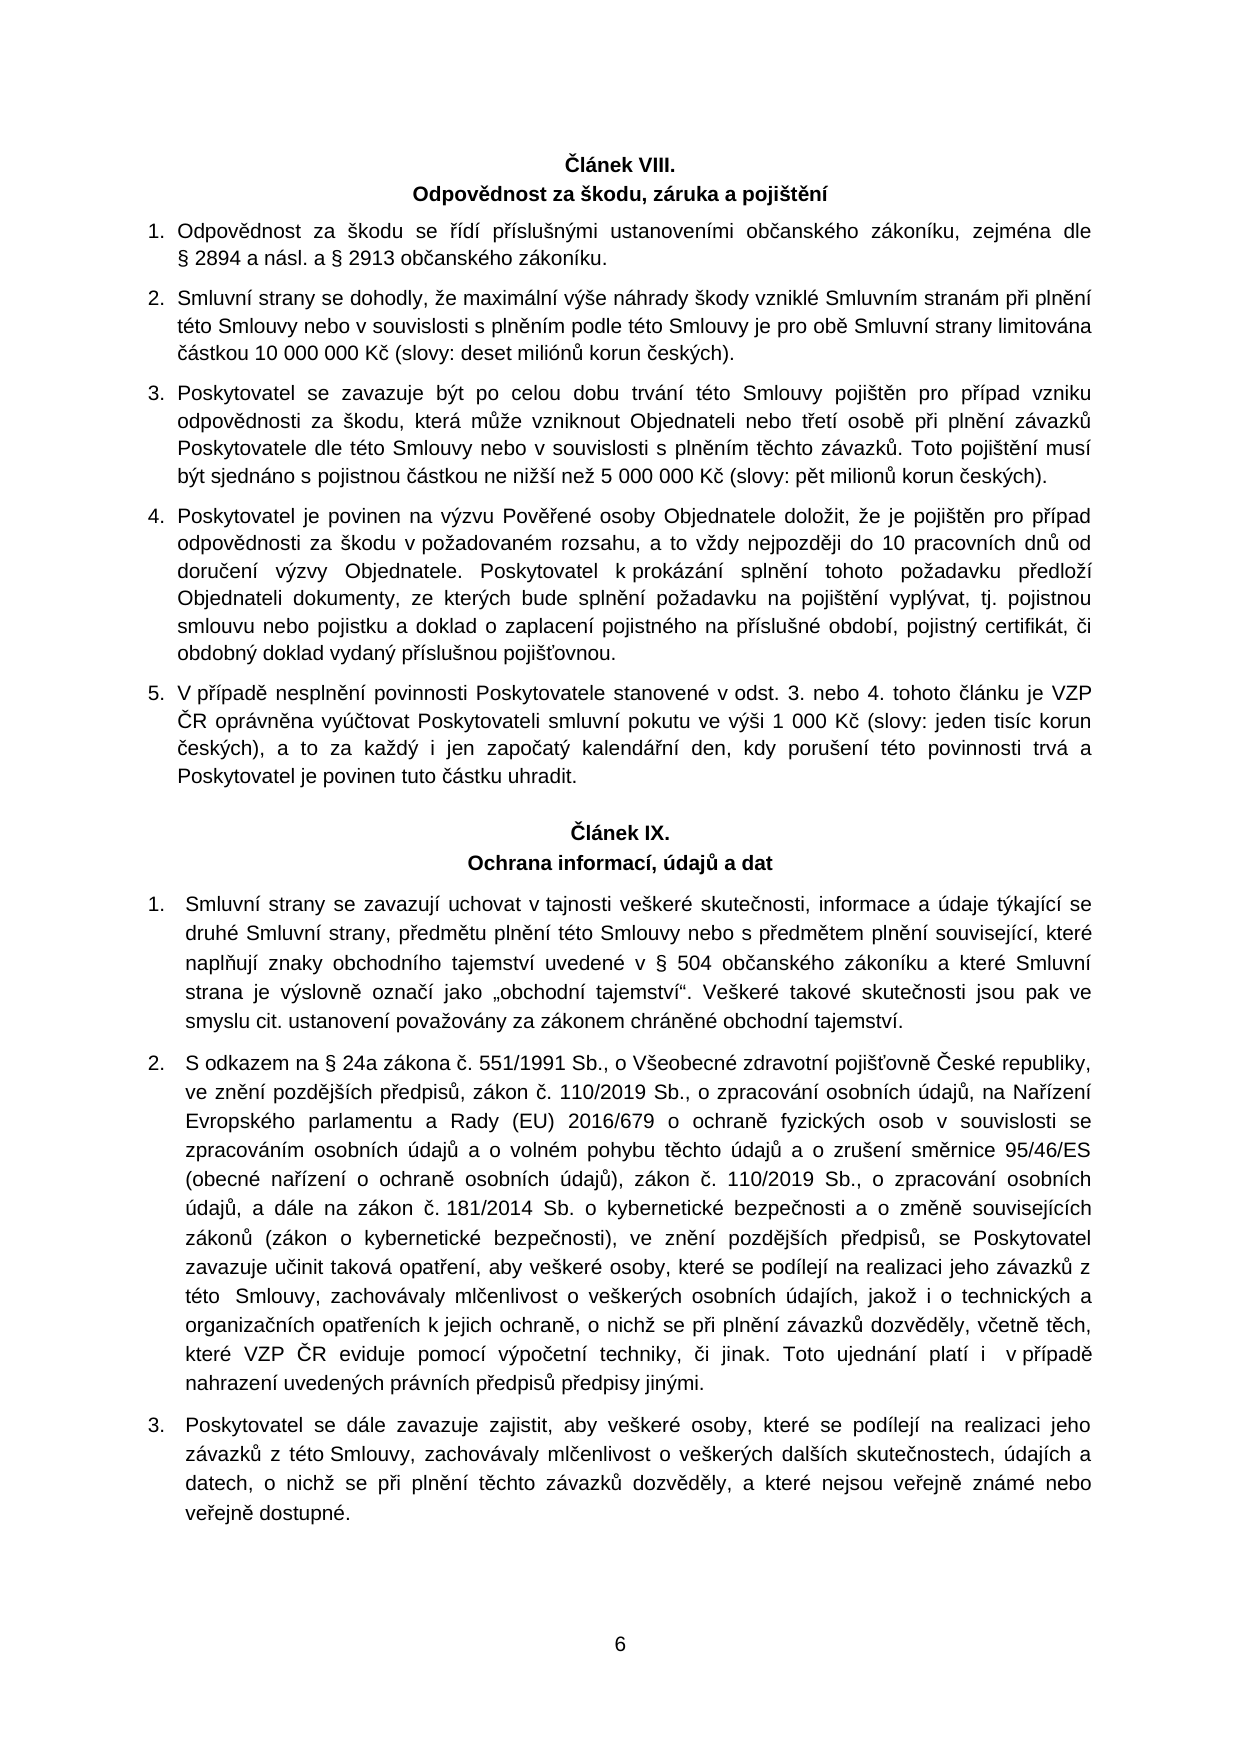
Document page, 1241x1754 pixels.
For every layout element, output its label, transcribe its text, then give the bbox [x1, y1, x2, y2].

subtitle Článek IX. Ochrana informací, údajů a dat [148, 816, 1093, 874]
list Smluvní strany se dohodly, že maximální výše náhrady škody vzniklé Smluvním stranám při plnění této Smlouvy nebo v souvislosti s plněním podle této Smlouvy je pro obě Smluvní strany limitována částkou 10 000 000 Kč (slovy: deset miliónů korun českých). [148, 286, 1093, 365]
subtitle Článek VIII. Odpovědnost za škodu, záruka a pojištění [148, 148, 1093, 206]
list Poskytovatel je povinen na výzvu Pověřené osoby Objednatele doložit, že je pojištěn pro případ odpovědnosti za škodu v požadovaném rozsahu, a to vždy nejpozději do 10 pracovních dnů od doručení výzvy Objednatele. Poskytovatel k prokázání splnění tohoto požadavku předloží Objednateli dokumenty, ze kterých bude splnění požadavku na pojištění vyplývat, tj. pojistnou smlouvu nebo pojistku a doklad o zaplacení pojistného na příslušné období, pojistný certifikát, či obdobný doklad vydaný příslušnou pojišťovnou. [148, 503, 1093, 665]
list Poskytovatel se dále zavazuje zajistit, aby veškeré osoby, které se podílejí na realizaci jeho závazků z této Smlouvy, zachovávaly mlčenlivost o veškerých dalších skutečnostech, údajích a datech, o nichž se při plnění těchto závazků dozvěděly, a které nejsou veřejně známé nebo veřejně dostupné. [148, 1408, 1093, 1524]
list Smluvní strany se zavazují uchovat v tajnosti veškeré skutečnosti, informace a údaje týkající se druhé Smluvní strany, předmětu plnění této Smlouvy nebo s předmětem plnění související, které naplňují znaky obchodního tajemství uvedené v § 504 občanského zákoníku a které Smluvní strana je výslovně označí jako „obchodní tajemství“. Veškeré takové skutečnosti jsou pak ve smyslu cit. ustanovení považovány za zákonem chráněné obchodní tajemství. [148, 887, 1093, 1033]
list V případě nesplnění povinnosti Poskytovatele stanovené v odst. 3. nebo 4. tohoto článku je VZP ČR oprávněna vyúčtovat Poskytovateli smluvní pokutu ve výši 1 000 Kč (slovy: jeden tisíc korun českých), a to za každý i jen započatý kalendářní den, kdy porušení této povinnosti trvá a Poskytovatel je povinen tuto částku uhradit. [148, 681, 1093, 787]
list S odkazem na § 24a zákona č. 551/1991 Sb., o Všeobecné zdravotní pojišťovně České republiky, ve znění pozdějších předpisů, zákon č. 110/2019 Sb., o zpracování osobních údajů, na Nařízení Evropského parlamentu a Rady (EU) 2016/679 o ochraně fyzických osob v souvislosti se zpracováním osobních údajů a o volném pohybu těchto údajů a o zrušení směrnice 95/46/ES (obecné nařízení o ochraně osobních údajů), zákon č. 110/2019 Sb., o zpracování osobních údajů, a dále na zákon č. 181/2014 Sb. o kybernetické bezpečnosti a o změně souvisejících zákonů (zákon o kybernetické bezpečnosti), ve znění pozdějších předpisů, se Poskytovatel zavazuje učinit taková opatření, aby veškeré osoby, které se podílejí na realizaci jeho závazků z této Smlouvy, zachovávaly mlčenlivost o veškerých osobních údajích, jakož i o technických a organizačních opatřeních k jejich ochraně, o nichž se při plnění závazků dozvěděly, včetně těch, které VZP ČR eviduje pomocí výpočetní techniky, či jinak. Toto ujednání platí i v případě nahrazení uvedených právních předpisů předpisy jinými. [148, 1045, 1093, 1395]
list Poskytovatel se zavazuje být po celou dobu trvání této Smlouvy pojištěn pro případ vzniku odpovědnosti za škodu, která může vzniknout Objednateli nebo třetí osobě při plnění závazků Poskytovatele dle této Smlouvy nebo v souvislosti s plněním těchto závazků. Toto pojištění musí být sjednáno s pojistnou částkou ne nižší než 5 000 000 Kč (slovy: pět milionů korun českých). [148, 381, 1093, 487]
list Odpovědnost za škodu se řídí příslušnými ustanoveními občanského zákoníku, zejména dle § 2894 a násl. a § 2913 občanského zákoníku. [148, 218, 1093, 270]
